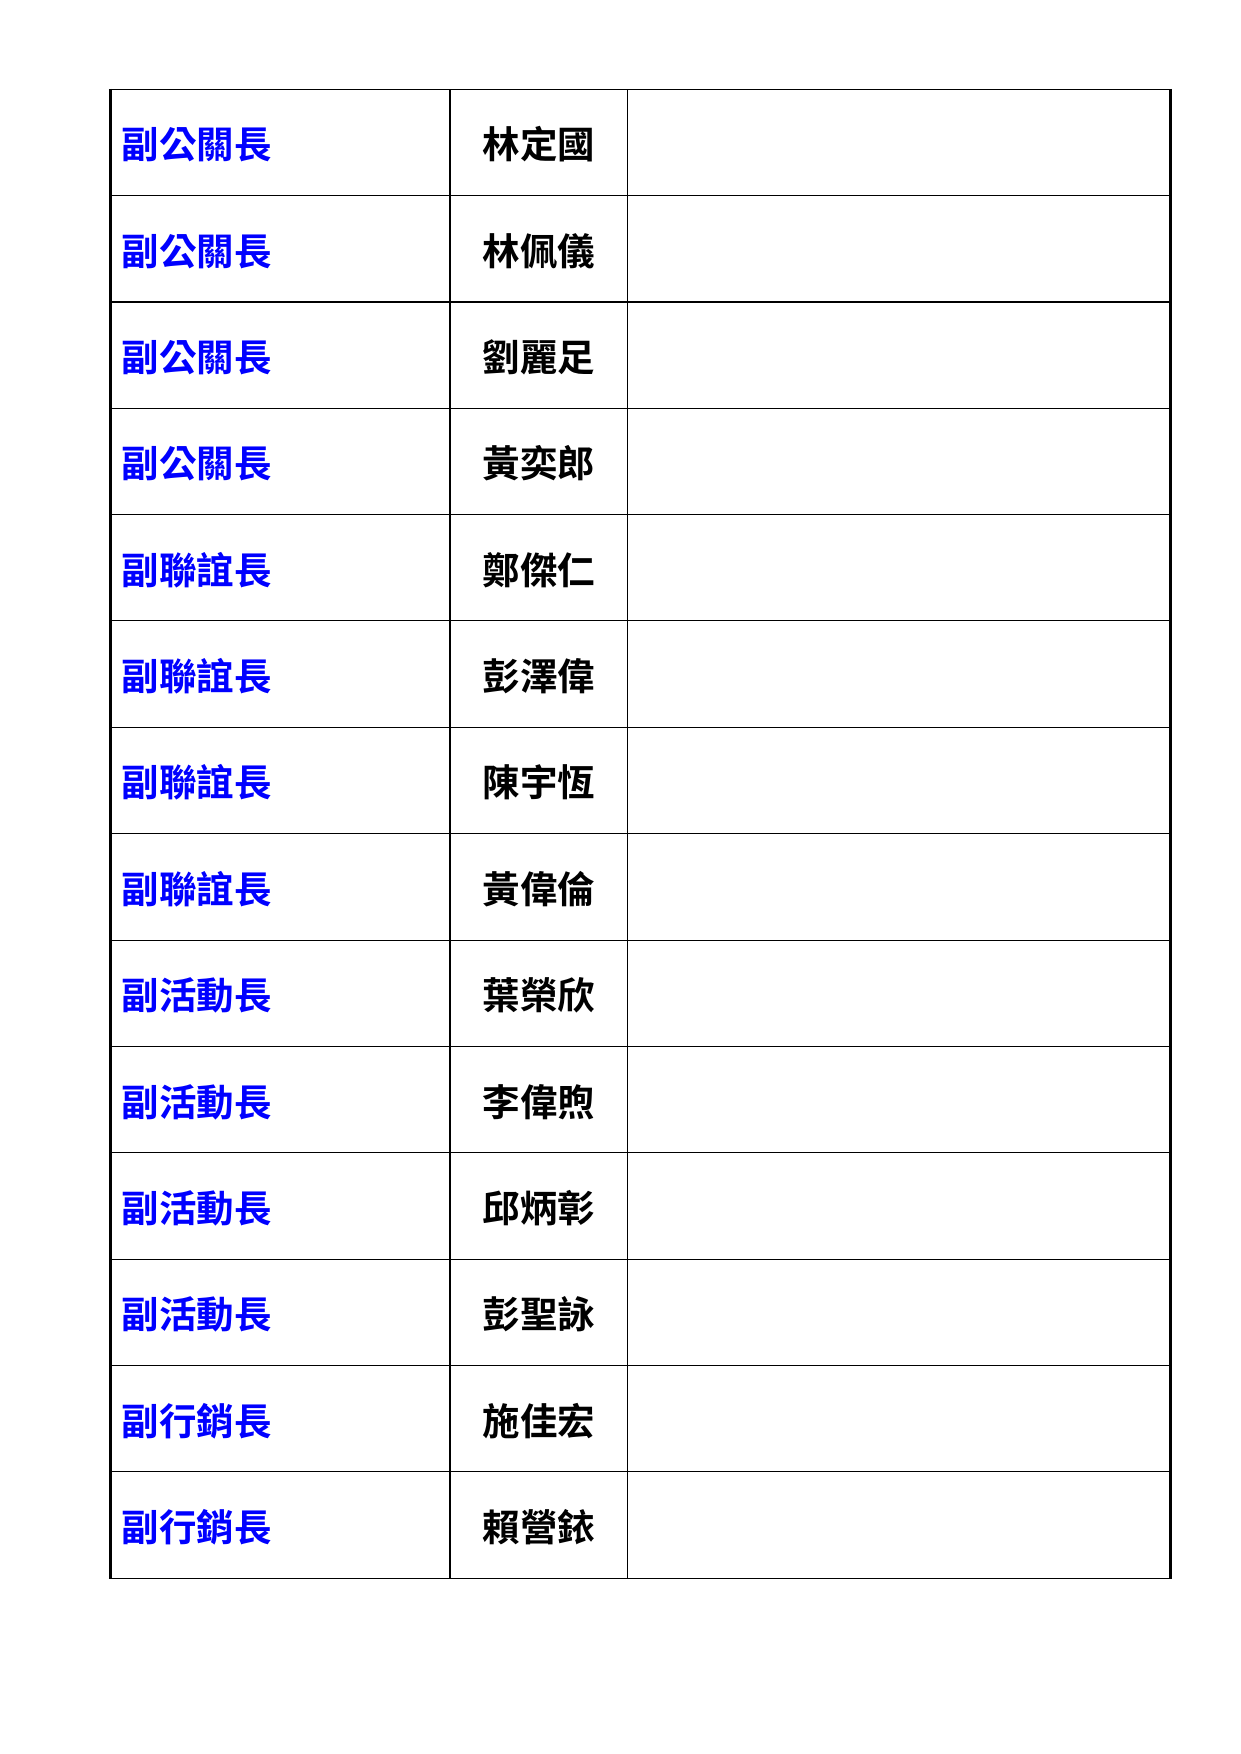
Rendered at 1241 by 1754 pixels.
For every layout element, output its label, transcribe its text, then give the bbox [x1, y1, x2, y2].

table_cell 副公關長 [112, 196, 449, 301]
table_cell 邱炳彰 [451, 1153, 627, 1258]
table_cell 副聯誼長 [112, 834, 449, 939]
table_cell 葉榮欣 [451, 941, 627, 1046]
table_cell [628, 303, 1169, 408]
table_cell 副公關長 [112, 409, 449, 514]
table_cell [628, 90, 1169, 195]
table_cell 副活動長 [112, 1260, 449, 1365]
table_cell [628, 941, 1169, 1046]
table_cell 林佩儀 [451, 196, 627, 301]
table_cell 施佳宏 [451, 1366, 627, 1471]
table_cell [628, 515, 1169, 620]
table_cell 副聯誼長 [112, 728, 449, 833]
table_cell [628, 1153, 1169, 1258]
table_cell 副行銷長 [112, 1472, 449, 1578]
table_cell [628, 409, 1169, 514]
table_cell [628, 1366, 1169, 1471]
table_cell 副聯誼長 [112, 621, 449, 727]
table_cell 林定國 [451, 90, 627, 195]
table_cell 副活動長 [112, 941, 449, 1046]
table_cell 李偉煦 [451, 1047, 627, 1152]
table_cell 副公關長 [112, 90, 449, 195]
table_cell 黃奕郎 [451, 409, 627, 514]
table_cell 副活動長 [112, 1153, 449, 1258]
table_cell 副活動長 [112, 1047, 449, 1152]
table_cell 鄭傑仁 [451, 515, 627, 620]
table_cell 劉麗足 [451, 303, 627, 408]
table_cell [628, 1472, 1169, 1578]
table_cell 副聯誼長 [112, 515, 449, 620]
table_cell 副公關長 [112, 303, 449, 408]
table_cell 陳宇恆 [451, 728, 627, 833]
table_cell [628, 834, 1169, 939]
table_cell 彭聖詠 [451, 1260, 627, 1365]
table_cell [628, 196, 1169, 301]
table_cell 黃偉倫 [451, 834, 627, 939]
table_cell 彭澤偉 [451, 621, 627, 727]
table_cell [628, 621, 1169, 727]
table_cell [628, 728, 1169, 833]
table_cell [628, 1260, 1169, 1365]
table_cell 副行銷長 [112, 1366, 449, 1471]
table_cell [628, 1047, 1169, 1152]
table_cell 賴營銥 [451, 1472, 627, 1578]
